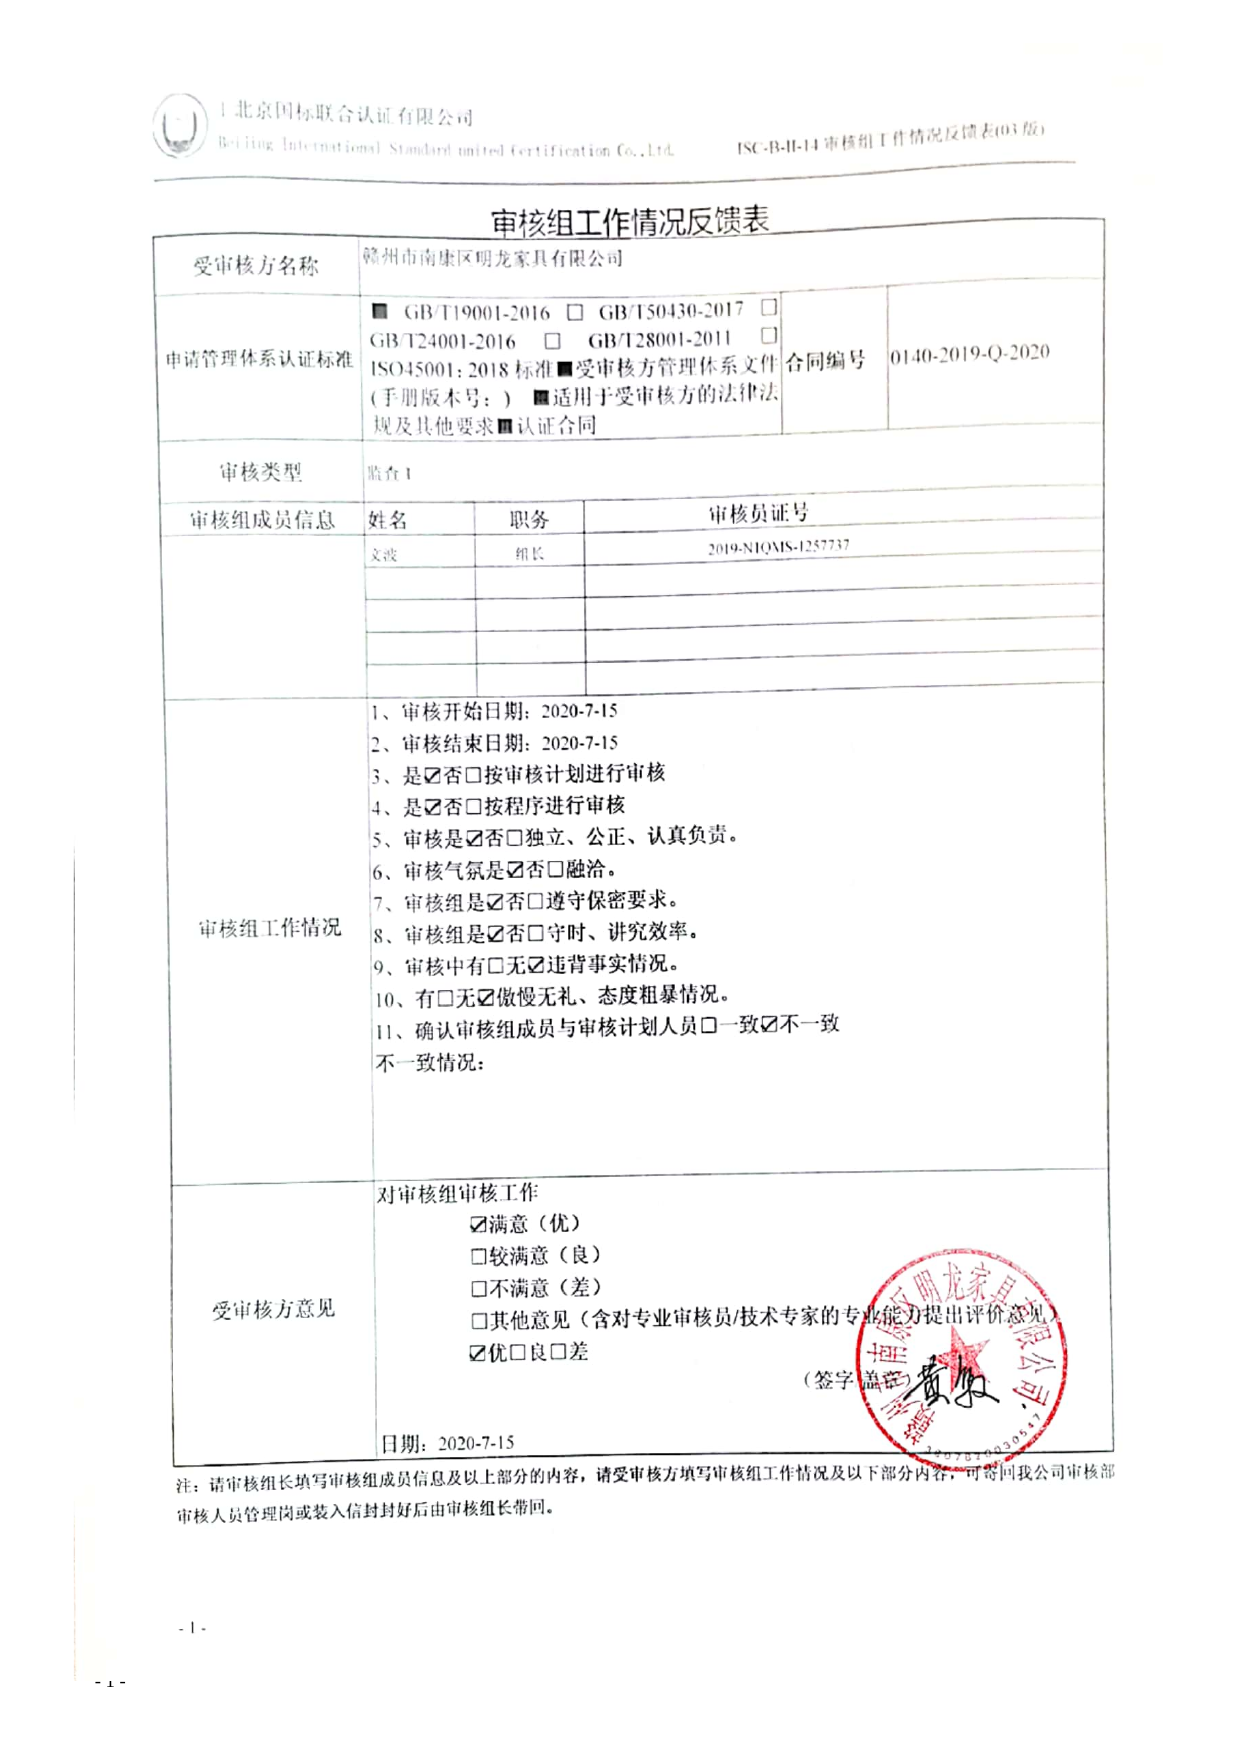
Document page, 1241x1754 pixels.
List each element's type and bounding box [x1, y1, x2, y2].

picture [73, 43, 1163, 1681]
